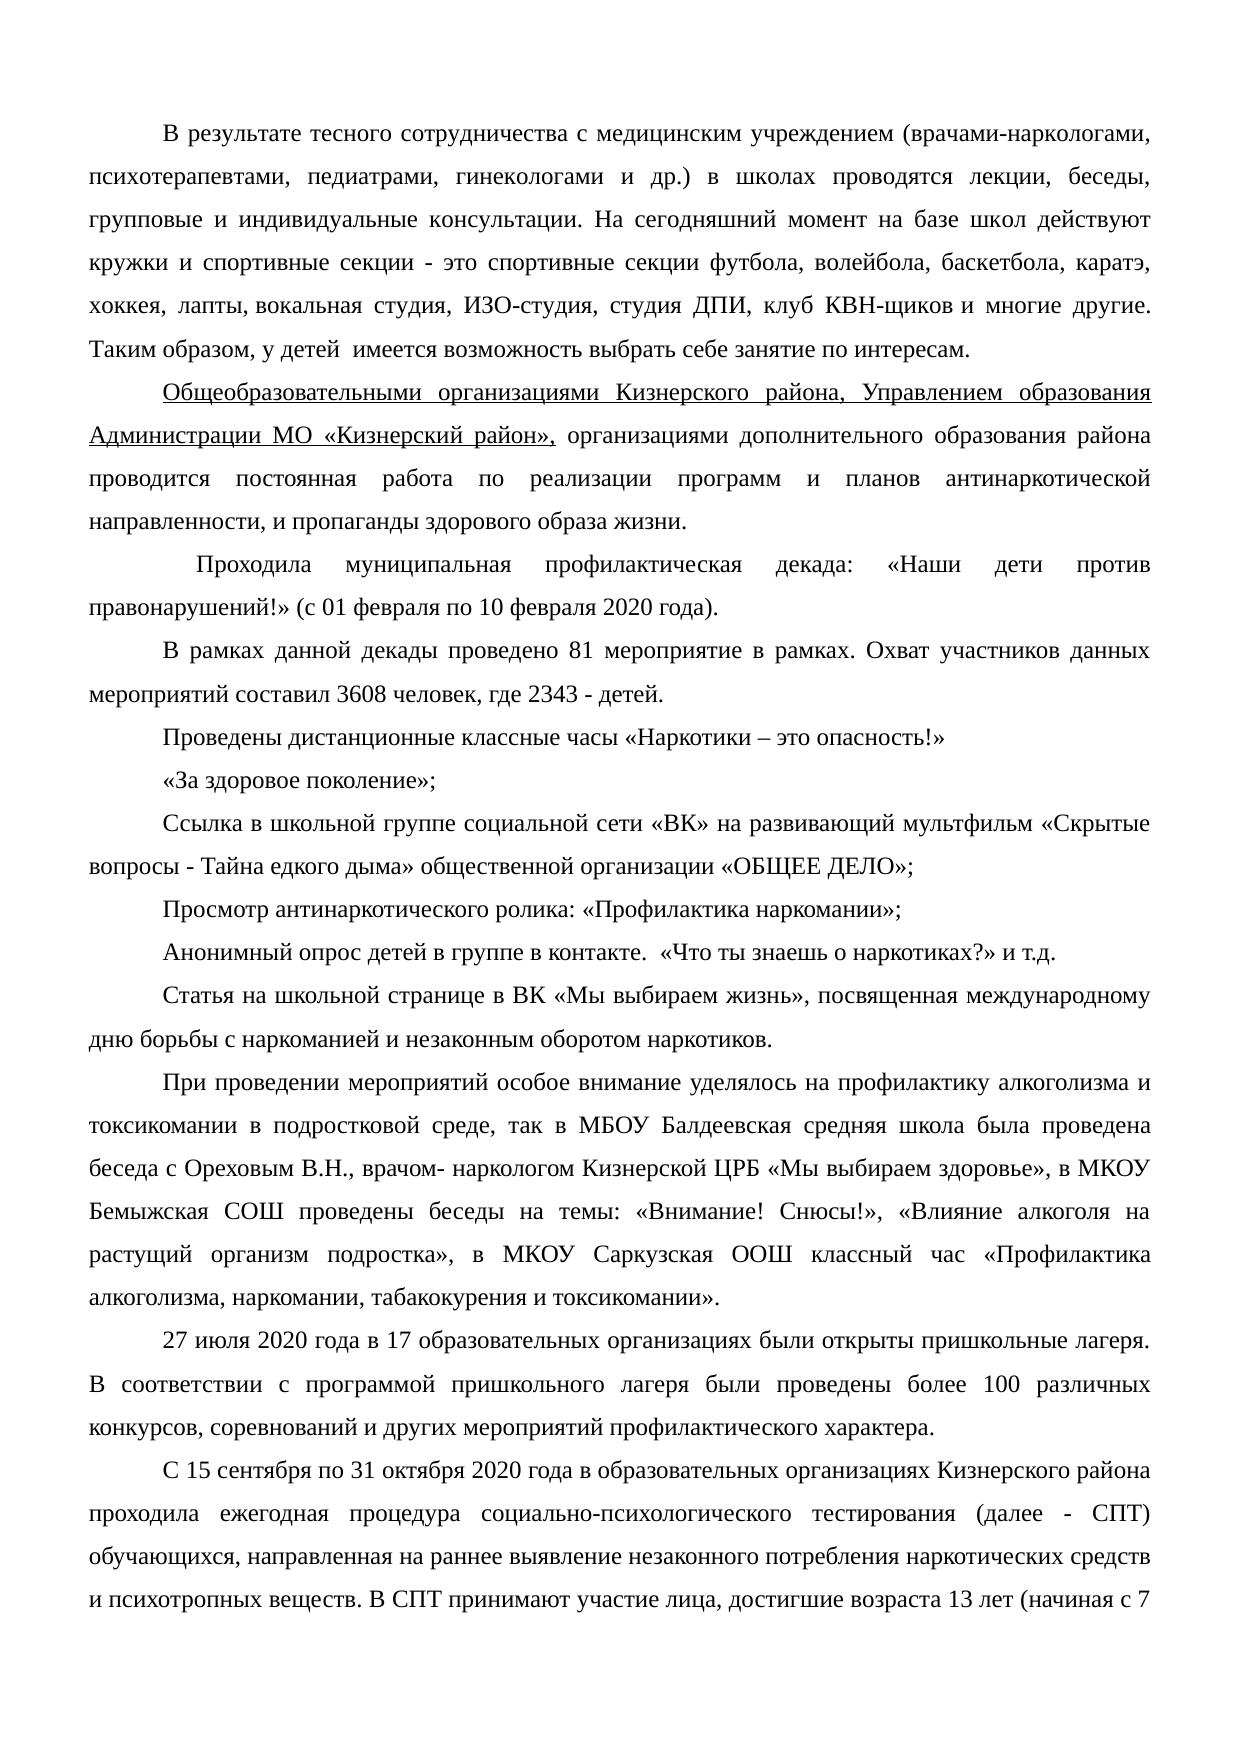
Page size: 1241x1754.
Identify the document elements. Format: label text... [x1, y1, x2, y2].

text Проходила муниципальная профилактическая декада: «Наши дети против правонарушений!» (с 01 февраля по 10 февраля 2020 года). [88, 549, 1152, 621]
text Просмотр антинаркотического ролика: «Профилактика наркомании»; [88, 894, 1152, 923]
text 27 июля 2020 года в 17 образовательных организациях были открыты пришкольные лагеря. В соответствии с программой пришкольного лагеря были проведены более 100 различных конкурсов, соревнований и других мероприятий профилактического характера. [88, 1326, 1152, 1441]
text Ссылка в школьной группе социальной сети «ВК» на развивающий мультфильм «Скрытые вопросы - Тайна едкого дыма» общественной организации «ОБЩЕЕ ДЕЛО»; [88, 808, 1152, 880]
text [88, 1455, 1152, 1613]
text Статья на школьной странице в ВК «Мы выбираем жизнь», посвященная международному дню борьбы с наркоманией и незаконным оборотом наркотиков. [88, 981, 1152, 1052]
text В рамках данной декады проведено 81 мероприятие в рамках. Охват участников данных мероприятий составил 3608 человек, где 2343 - детей. [88, 636, 1152, 707]
text Проведены дистанционные классные часы «Наркотики – это опасность!» [88, 722, 1152, 751]
text При проведении мероприятий особое внимание уделялось на профилактику алкоголизма и токсикомании в подростковой среде, так в МБОУ Балдеевская средняя школа была проведена беседа с Ореховым В.Н., врачом- наркологом Кизнерской ЦРБ «Мы выбираем здоровье», в МКОУ Бемыжская СОШ проведены беседы на темы: «Внимание! Снюсы!», «Влияние алкоголя на растущий организм подростка», в МКОУ Саркузская ООШ классный час «Профилактика алкоголизма, наркомании, табакокурения и токсикомании». [88, 1067, 1152, 1311]
text «За здоровое поколение»; [88, 765, 1152, 794]
text Общеобразовательными организациями Кизнерского района, Управлением образования Администрации МО «Кизнерский район», организациями дополнительного образования района проводится постоянная работа по реализации программ и планов антинаркотической направленности, и пропаганды здорового образа жизни. [88, 377, 1152, 535]
text Анонимный опрос детей в группе в контакте. «Что ты знаешь о наркотиках?» и т.д. [88, 937, 1152, 966]
text В результате тесного сотрудничества с медицинским учреждением (врачами-наркологами, психотерапевтами, педиатрами, гинекологами и др.) в школах проводятся лекции, беседы, групповые и индивидуальные консультации. На сегодняшний момент на базе школ действуют кружки и спортивные секции - это спортивные секции футбола, волейбола, баскетбола, каратэ, хоккея, лапты, вокальная студия, ИЗО-студия, студия ДПИ, клуб КВН-щиков и многие другие. Таким образом, у детей имеется возможность выбрать себе занятие по интересам. [88, 118, 1152, 362]
